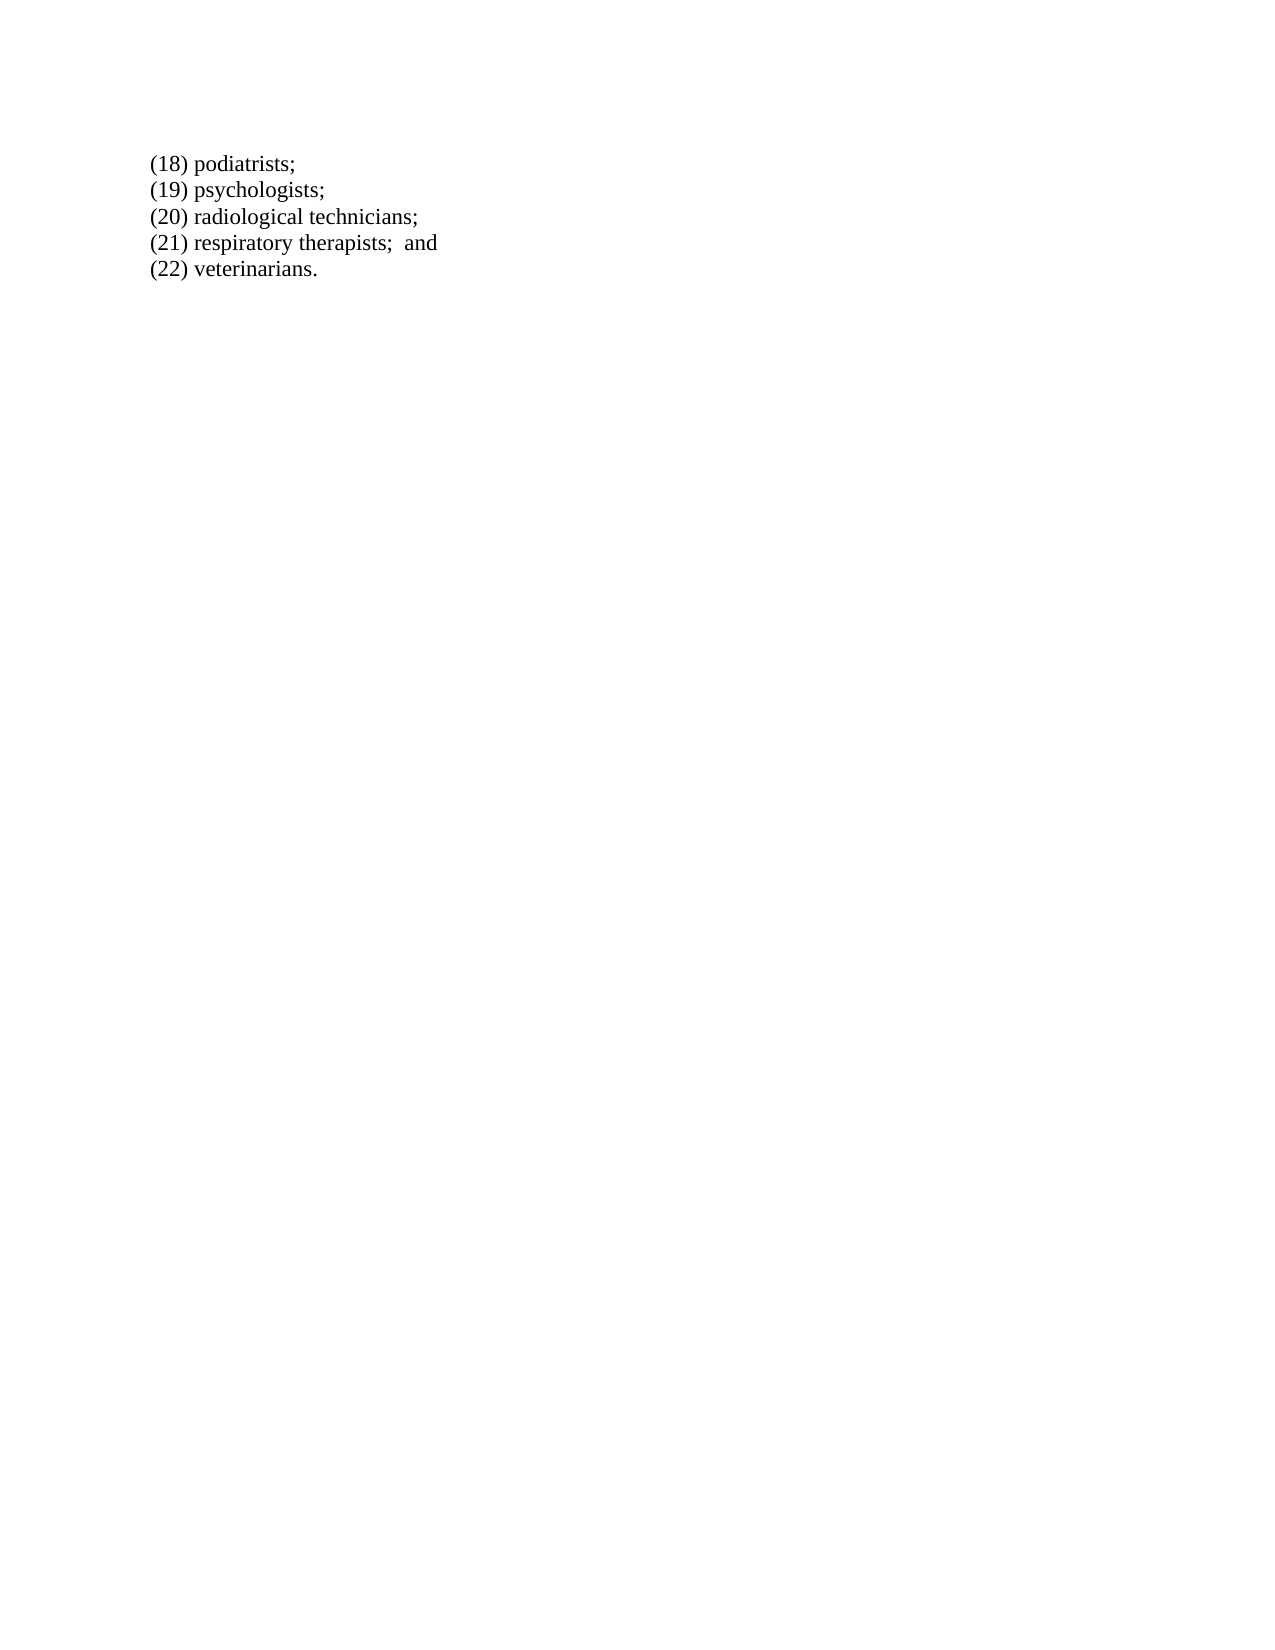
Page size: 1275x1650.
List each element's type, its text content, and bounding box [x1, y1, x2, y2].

text (22) veterinarians. [150, 255, 1125, 282]
text (19) psychologists; [150, 176, 1125, 203]
text (20) radiological technicians; [150, 203, 1125, 229]
text (21) respiratory therapists; and [150, 229, 1125, 255]
text (18) podiatrists; [150, 150, 1125, 176]
